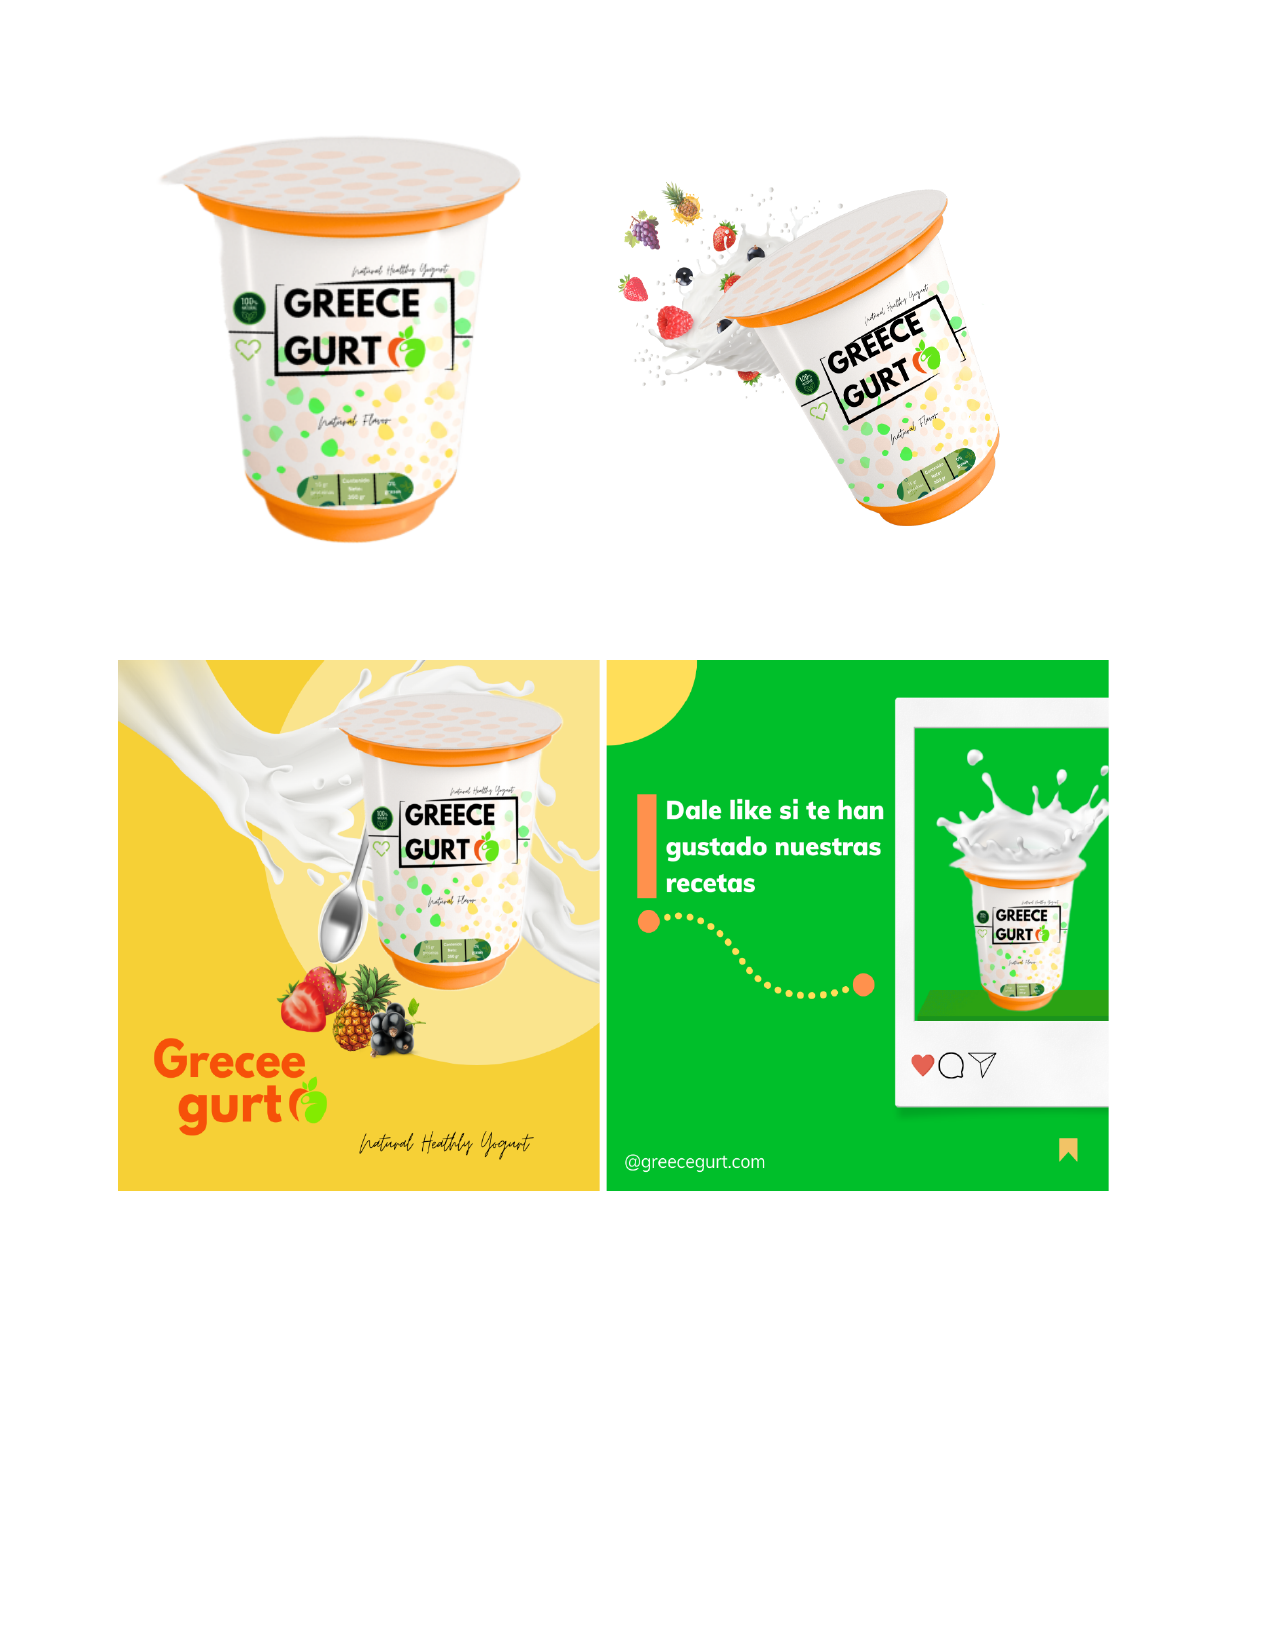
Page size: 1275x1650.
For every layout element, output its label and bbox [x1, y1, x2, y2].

picture [606, 132, 1114, 570]
picture [606, 660, 1109, 1191]
picture [118, 118, 600, 570]
picture [118, 660, 600, 1191]
